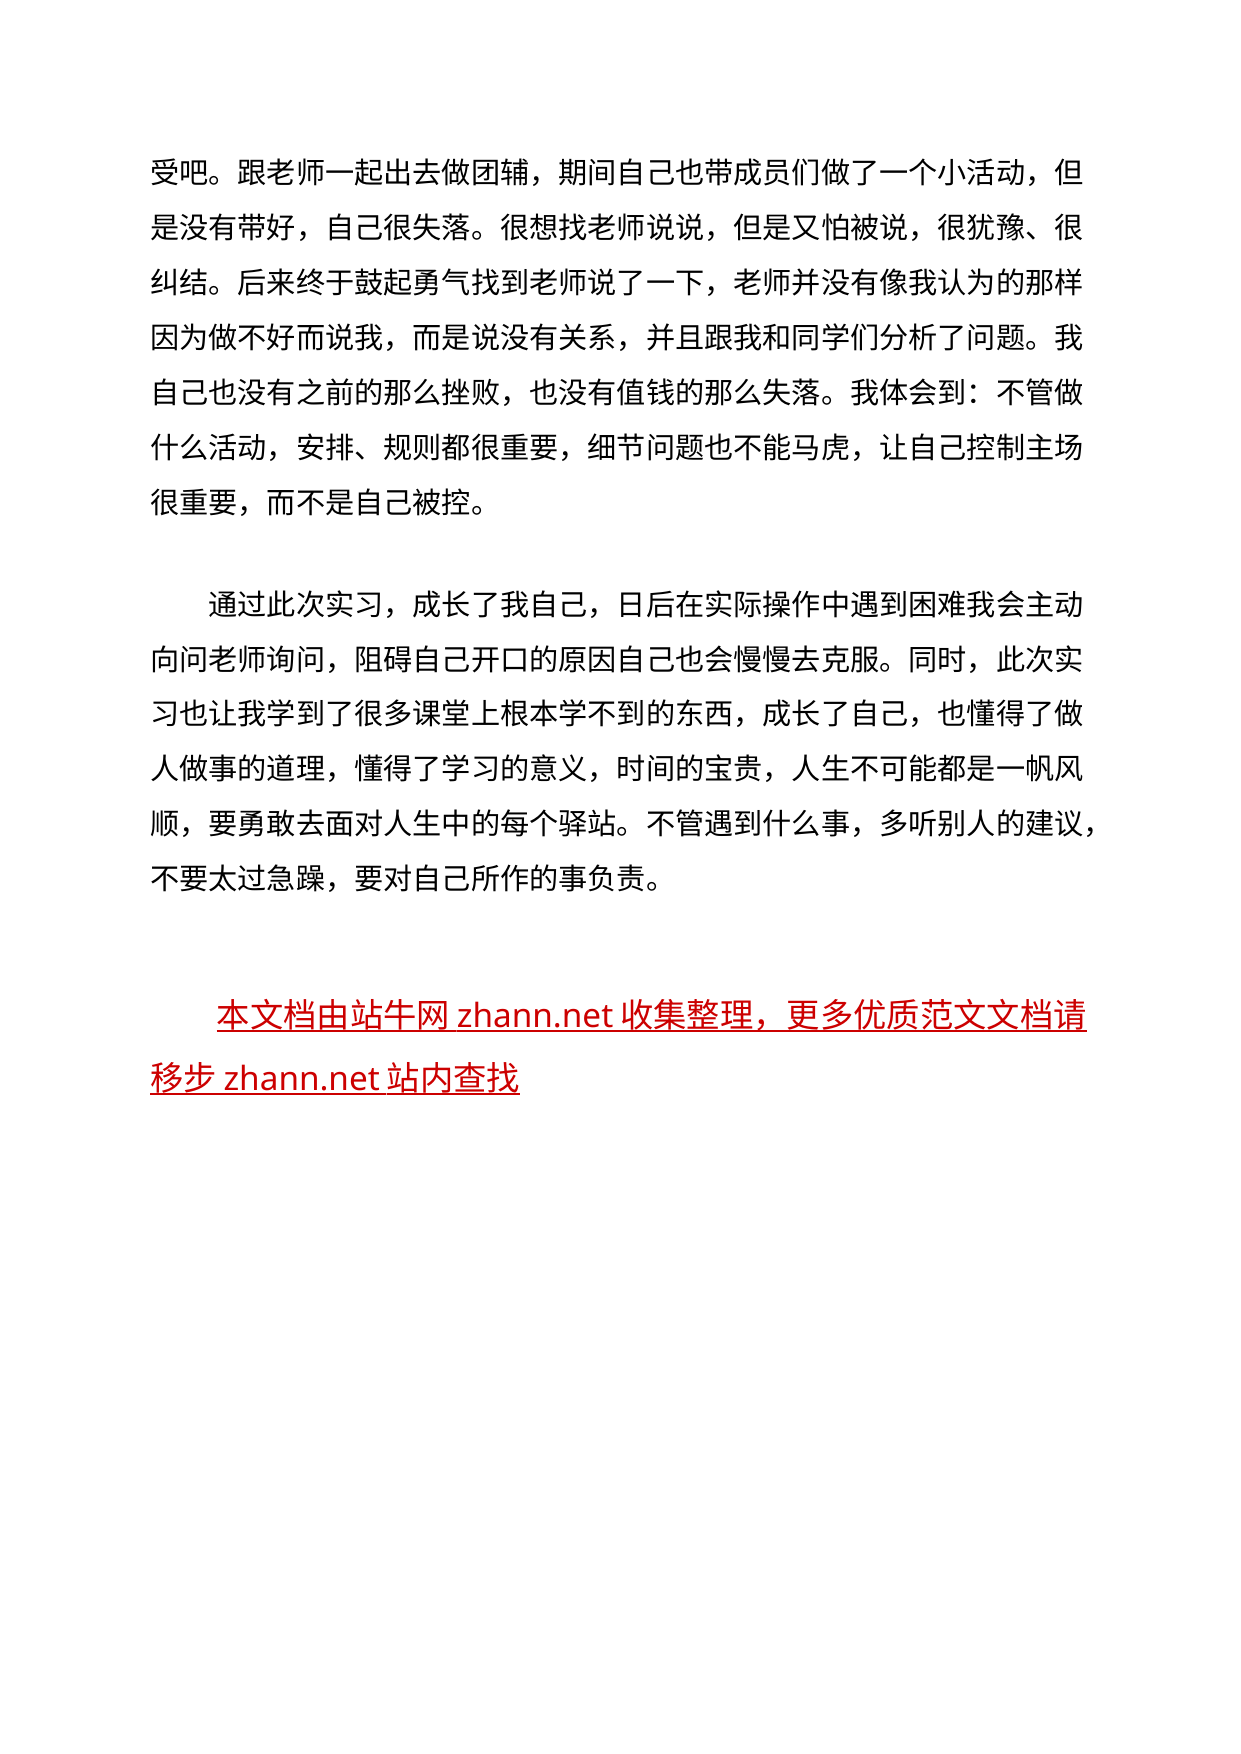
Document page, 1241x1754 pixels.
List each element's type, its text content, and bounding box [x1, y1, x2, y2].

text 通过此次实习，成长了我自己，日后在实际操作中遇到困难我会主动向问老师询问，阻碍自己开口的原因自己也会慢慢去克服。同时，此次实习也让我学到了很多课堂上根本学不到的东西，成长了自己，也懂得了做人做事的道理，懂得了学习的意义，时间的宝贵，人生不可能都是一帆风顺，要勇敢去面对人生中的每个驿站。不管遇到什么事，多听别人的建议，不要太过急躁，要对自己所作的事负责。 [150, 581, 1090, 898]
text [150, 150, 1090, 522]
text 本文档由站牛网zhann.net收集整理，更多优质范文文档请移步zhann.net站内查找 [150, 989, 1090, 1100]
